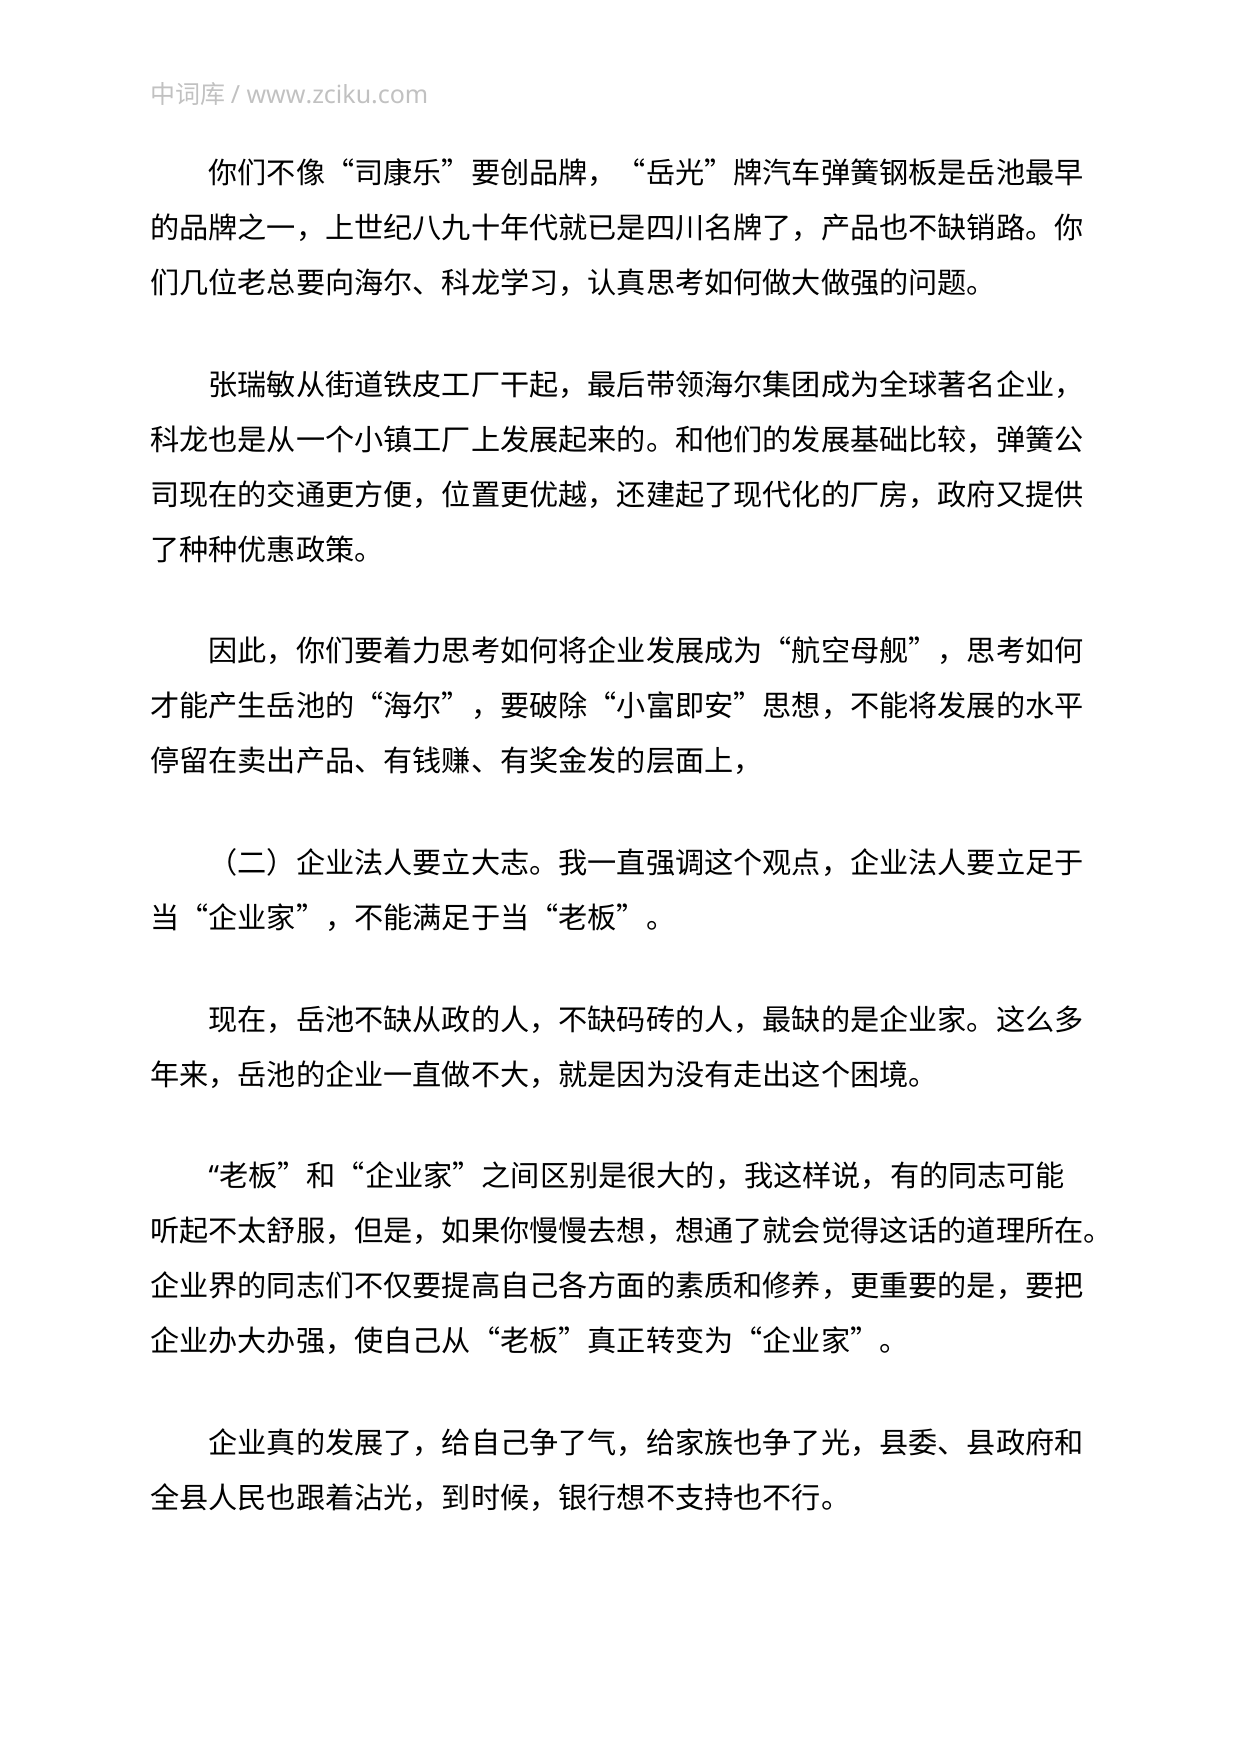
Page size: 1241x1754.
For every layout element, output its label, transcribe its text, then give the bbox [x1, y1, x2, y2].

text 你们不像“司康乐”要创品牌，“岳光”牌汽车弹簧钢板是岳池最早的品牌之一，上世纪八九十年代就已是四川名牌了，产品也不缺销路。你们几位老总要向海尔、科龙学习，认真思考如何做大做强的问题。 [150, 150, 1090, 302]
text 张瑞敏从街道铁皮工厂干起，最后带领海尔集团成为全球著名企业，科龙也是从一个小镇工厂上发展起来的。和他们的发展基础比较，弹簧公司现在的交通更方便，位置更优越，还建起了现代化的厂房，政府又提供了种种优惠政策。 [150, 362, 1090, 568]
text “老板”和“企业家”之间区别是很大的，我这样说，有的同志可能听起不太舒服，但是，如果你慢慢去想，想通了就会觉得这话的道理所在。企业界的同志们不仅要提高自己各方面的素质和修养，更重要的是，要把企业办大办强，使自己从“老板”真正转变为“企业家”。 [150, 1153, 1090, 1360]
text 现在，岳池不缺从政的人，不缺码砖的人，最缺的是企业家。这么多年来，岳池的企业一直做不大，就是因为没有走出这个困境。 [150, 996, 1090, 1093]
text 因此，你们要着力思考如何将企业发展成为“航空母舰”，思考如何才能产生岳池的“海尔”，要破除“小富即安”思想，不能将发展的水平停留在卖出产品、有钱赚、有奖金发的层面上， [150, 628, 1090, 780]
text 企业真的发展了，给自己争了气，给家族也争了光，县委、县政府和全县人民也跟着沾光，到时候，银行想不支持也不行。 [150, 1419, 1090, 1517]
text （二）企业法人要立大志。我一直强调这个观点，企业法人要立足于当“企业家”，不能满足于当“老板”。 [150, 839, 1090, 937]
